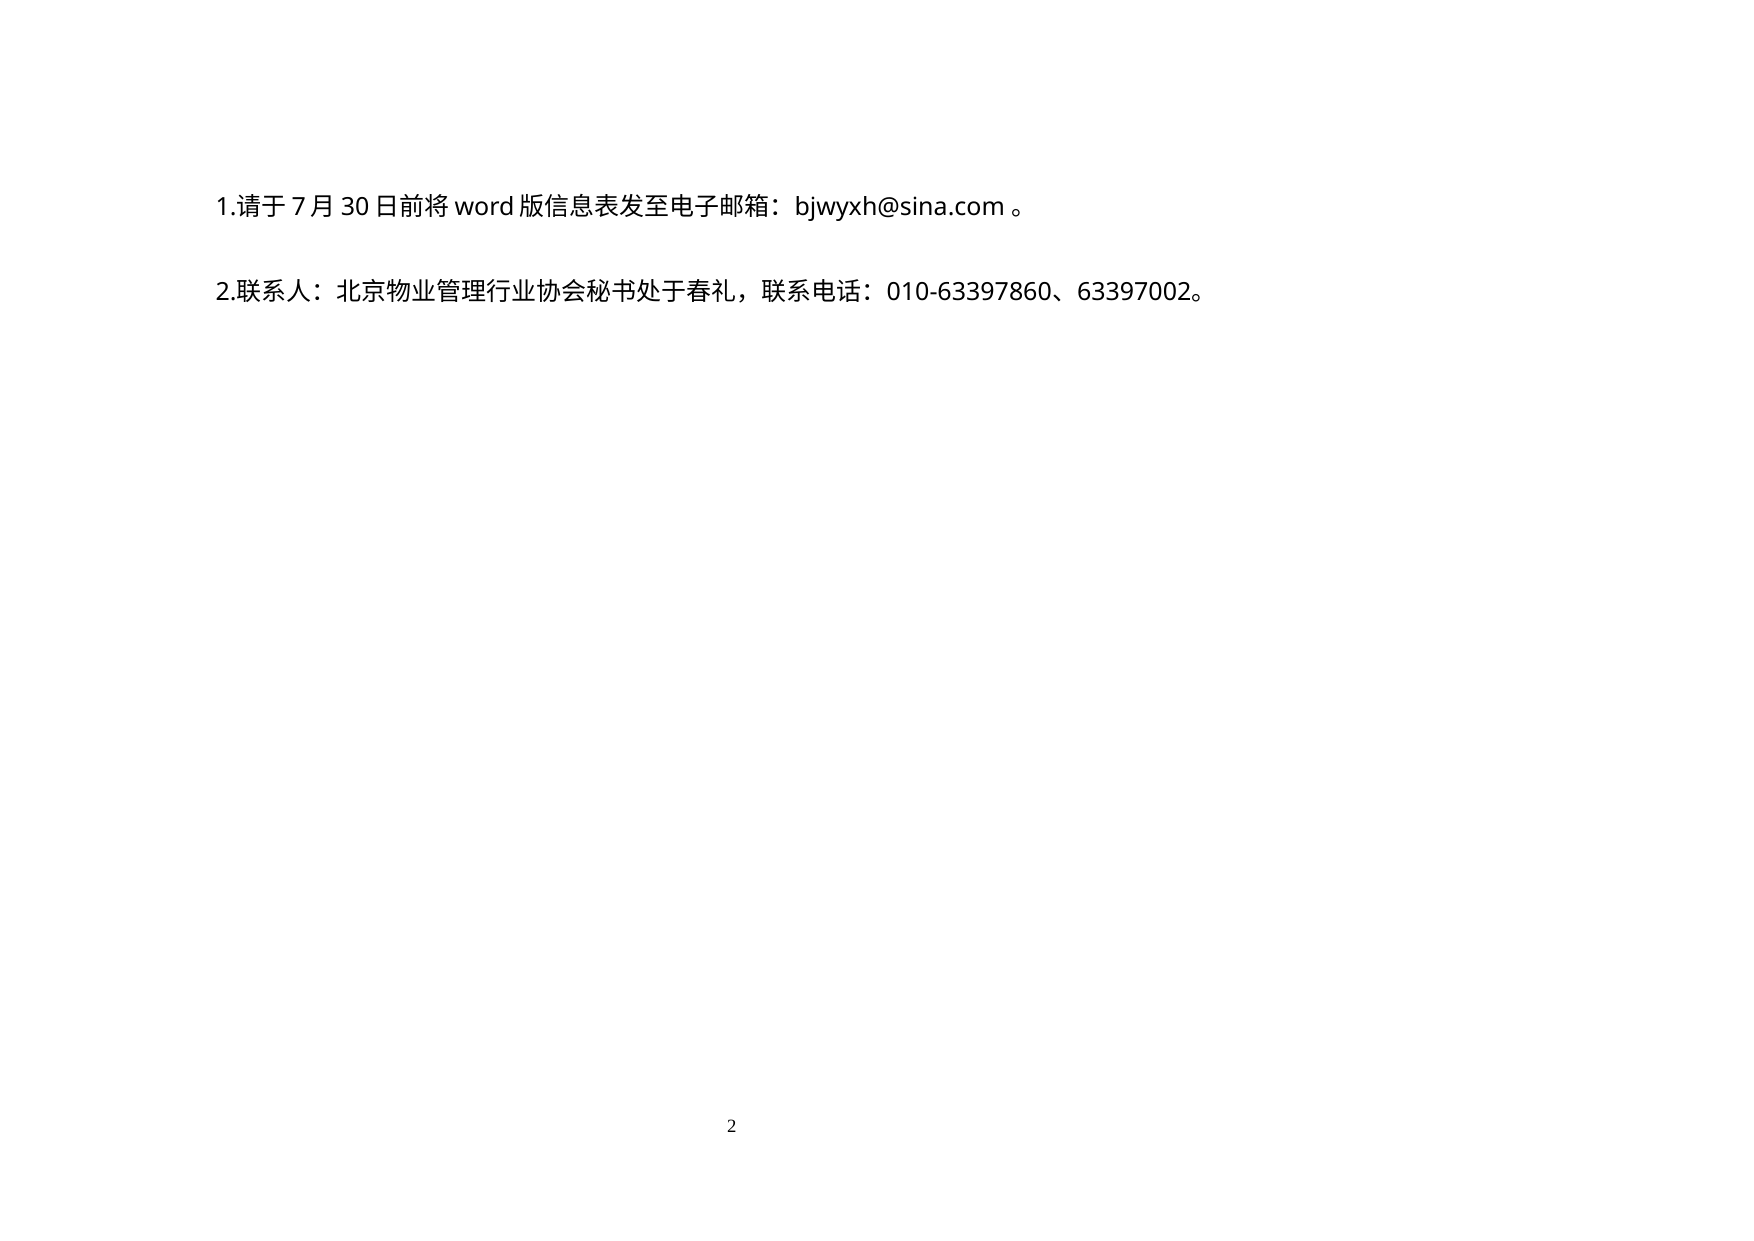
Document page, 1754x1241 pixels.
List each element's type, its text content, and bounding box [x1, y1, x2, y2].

text 2.联系人：北京物业管理行业协会秘书处于春礼，联系电话：010-63397860、63397002。 [165, 256, 1589, 322]
text 1.请于7月30日前将word版信息表发至电子邮箱：bjwyxh@sina.com 。 [165, 171, 1589, 238]
